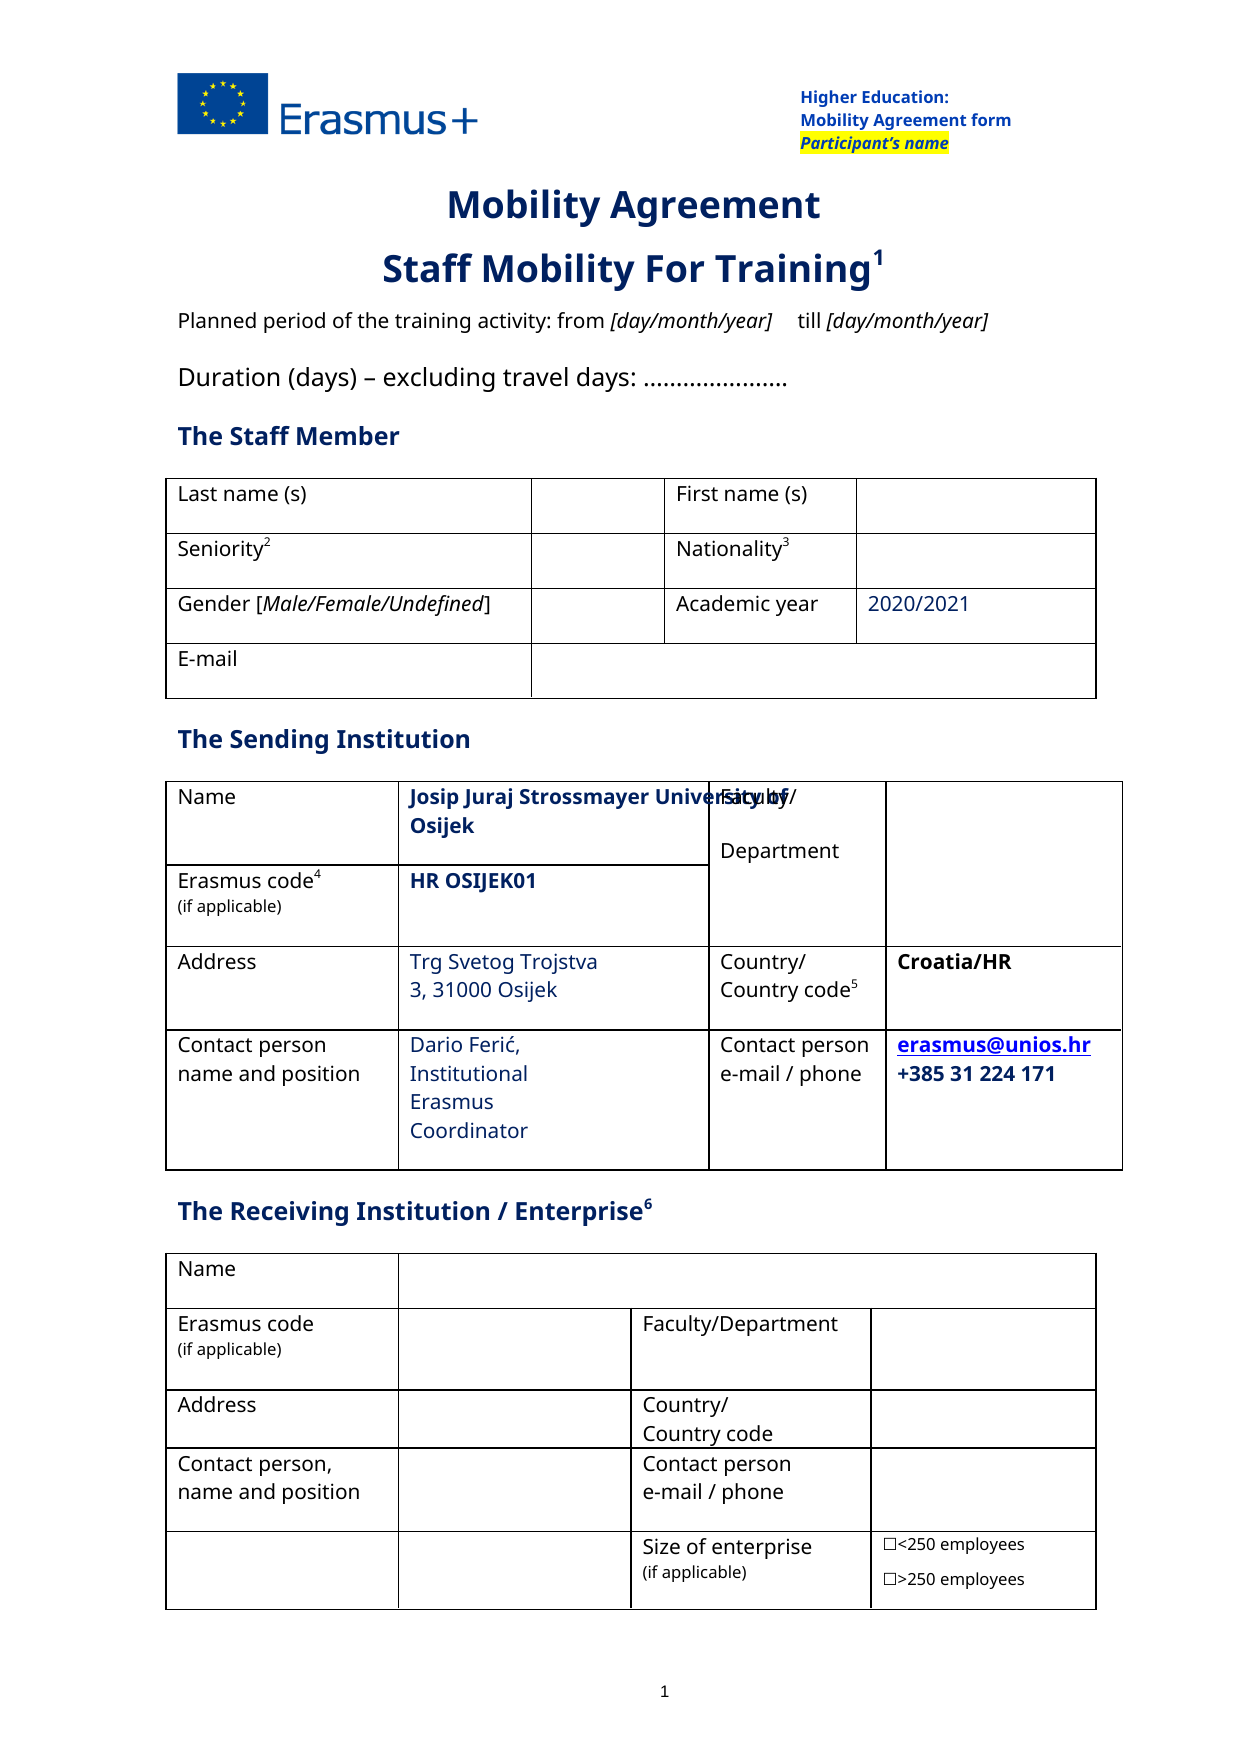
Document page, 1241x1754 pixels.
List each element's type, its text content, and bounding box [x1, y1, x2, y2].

table_cell Seniority [167, 534, 531, 587]
table_header [887, 782, 1122, 946]
table_cell Contact person name and position [167, 1031, 398, 1169]
text The Sending Institution [177, 722, 1196, 756]
table_cell Country/ Country code [632, 1391, 870, 1447]
text Planned period of the training activity: from [day/month/year] till [day/month/year] [177, 306, 1092, 334]
table_cell 2020/2021 [857, 589, 1095, 642]
table_cell [872, 1449, 1095, 1531]
table_header First name (s) [665, 479, 856, 532]
table_header [532, 479, 664, 532]
table_cell Erasmus code (if applicable) [167, 866, 398, 946]
table_cell [167, 1532, 398, 1608]
picture [177, 73, 478, 135]
table_cell Erasmus code (if applicable) [167, 1309, 398, 1389]
table_header [857, 479, 1095, 532]
table_cell Academic year [665, 589, 856, 642]
text Mobility Agreement [177, 179, 1089, 230]
table_cell Address [167, 1391, 398, 1447]
table_cell Address [167, 947, 398, 1029]
table_cell Trg Svetog Trojstva 3, 31000 Osijek [399, 947, 708, 1029]
table_cell Contact person e-mail / phone [632, 1449, 870, 1531]
table_cell [872, 1309, 1095, 1389]
table_cell Dario Ferić, Institutional Erasmus Coordinator [399, 1031, 708, 1169]
table_cell [872, 1391, 1095, 1447]
text The Staff Member [177, 418, 1196, 452]
table_header Faculty/ Department [710, 782, 885, 946]
table_cell Faculty/Department [632, 1309, 870, 1389]
table_cell [857, 534, 1095, 587]
table_cell Country/ Country code [710, 947, 885, 1029]
table_cell Nationality [665, 534, 856, 587]
table_cell Contact person, name and position [167, 1449, 398, 1531]
table_cell [399, 1309, 630, 1389]
table_cell Size of enterprise (if applicable) [632, 1532, 870, 1608]
table_header Name [167, 782, 398, 864]
text The Receiving Institution / Enterprise [177, 1194, 1196, 1228]
table_cell [532, 644, 1095, 697]
table_cell Contact person e-mail / phone [710, 1031, 885, 1169]
text Staff Mobility For Training [177, 242, 1089, 293]
table_header Last name (s) [167, 479, 531, 532]
table_header Name [167, 1254, 398, 1308]
table_cell E-mail [167, 644, 531, 697]
table_cell HR OSIJEK01 [399, 866, 708, 946]
table_cell Gender [Male/Female/Undefined] [167, 589, 531, 642]
text Duration (days) – excluding travel days: …………………. [177, 359, 1196, 393]
table_header Josip Juraj Strossmayer University of Osijek [399, 782, 708, 864]
table_cell erasmus@unios.hr +385 31 224 171 [887, 1029, 1122, 1169]
table_cell [399, 1449, 630, 1531]
table_cell [399, 1391, 630, 1447]
table_cell [532, 534, 664, 587]
table_cell Croatia/HR [887, 946, 1122, 1029]
table_cell <250 employees >250 employees [872, 1532, 1095, 1608]
table_header [399, 1254, 1095, 1308]
table_cell [399, 1532, 630, 1608]
table_cell [532, 589, 664, 642]
